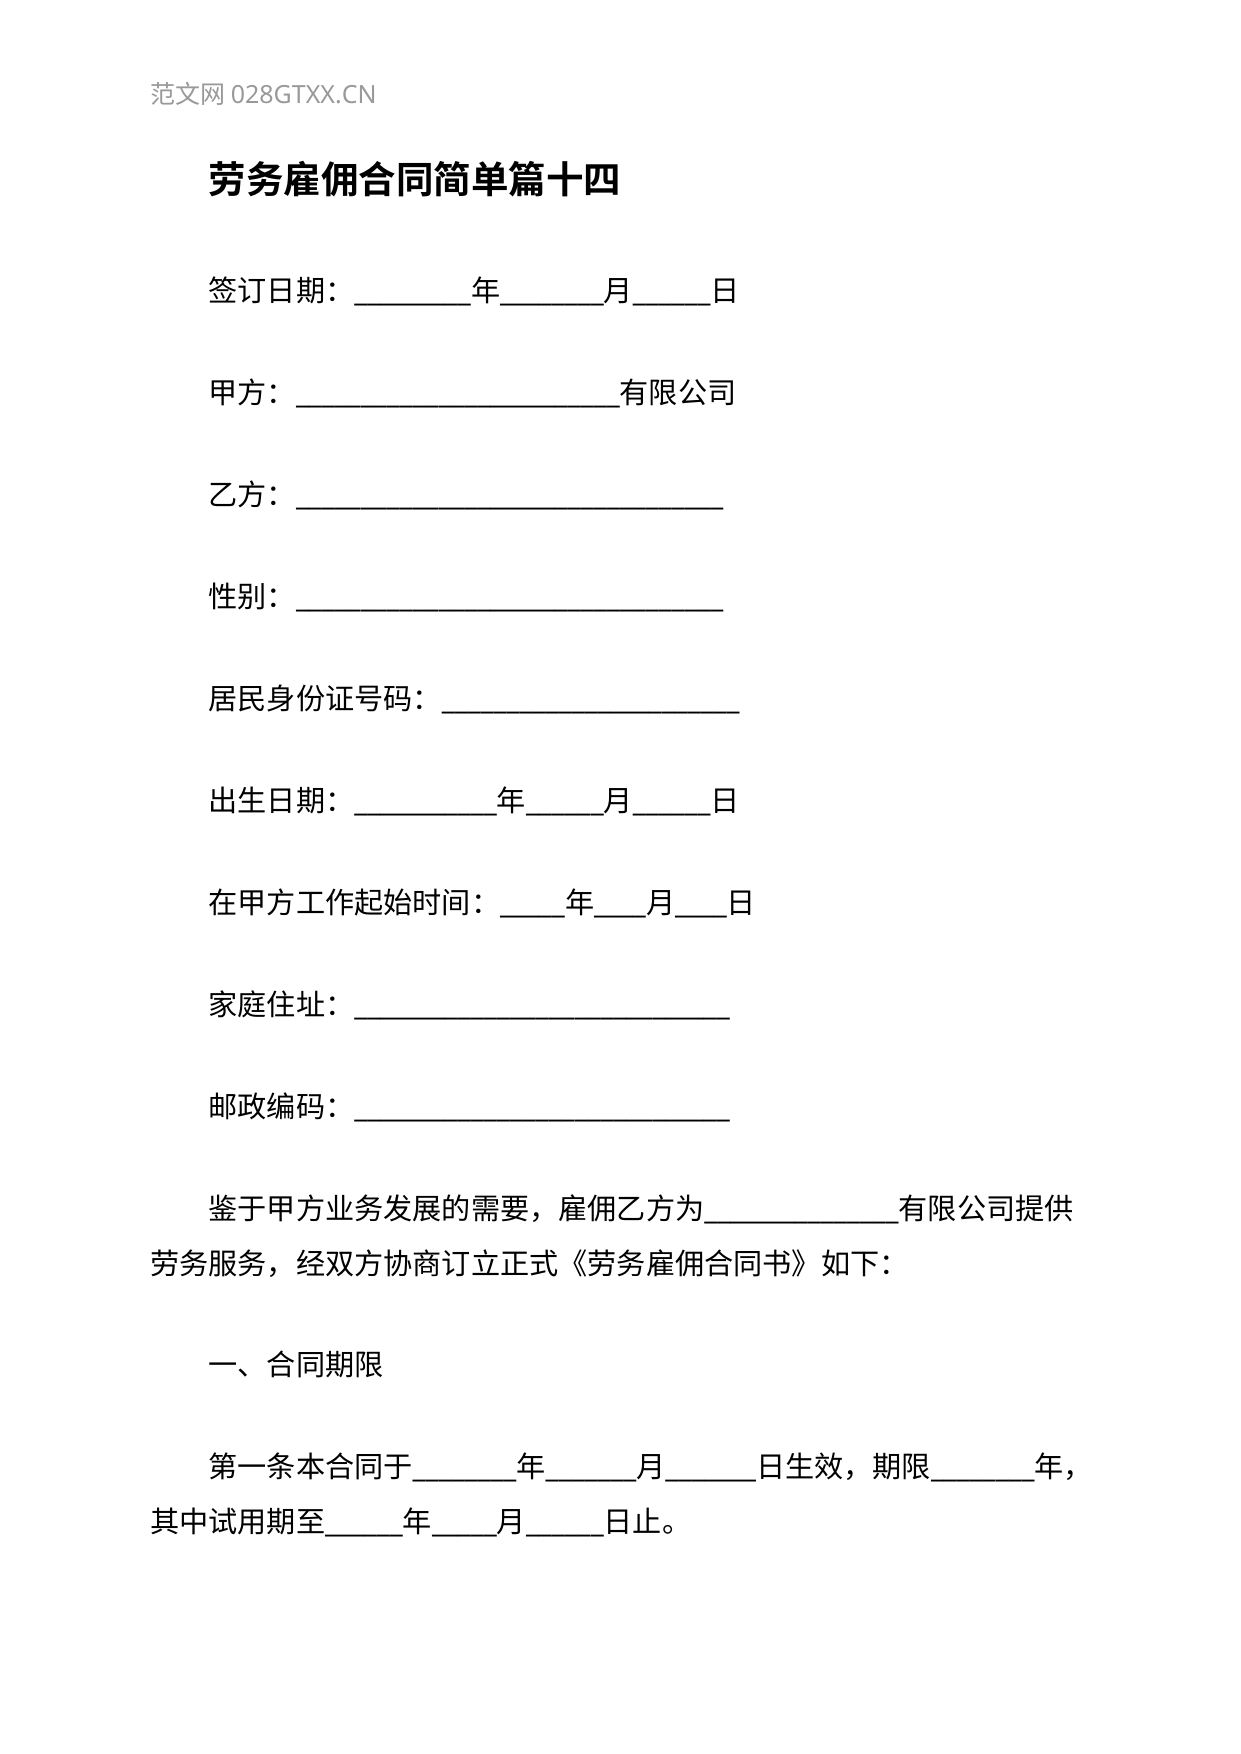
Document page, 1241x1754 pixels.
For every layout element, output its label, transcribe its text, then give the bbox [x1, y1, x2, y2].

text 在甲方工作起始时间：_____年____月____日 [150, 879, 1090, 922]
text 乙方：_________________________________ [150, 471, 1090, 514]
text 一、合同期限 [150, 1342, 1090, 1384]
text 劳务雇佣合同简单篇十四 [150, 150, 1090, 204]
text 第一条本合同于________年_______月_______日生效，期限________年，其中试用期至______年_____月______日止。 [150, 1444, 1090, 1541]
text 甲方：_________________________有限公司 [150, 369, 1090, 412]
text 性别：_________________________________ [150, 573, 1090, 616]
text 家庭住址：_____________________________ [150, 981, 1090, 1024]
text 鉴于甲方业务发展的需要，雇佣乙方为_______________有限公司提供劳务服务，经双方协商订立正式《劳务雇佣合同书》如下： [150, 1185, 1090, 1282]
text 邮政编码：_____________________________ [150, 1083, 1090, 1126]
text 签订日期：_________年________月______日 [150, 267, 1090, 310]
text 出生日期：___________年______月______日 [150, 777, 1090, 820]
text 居民身份证号码：_______________________ [150, 675, 1090, 718]
